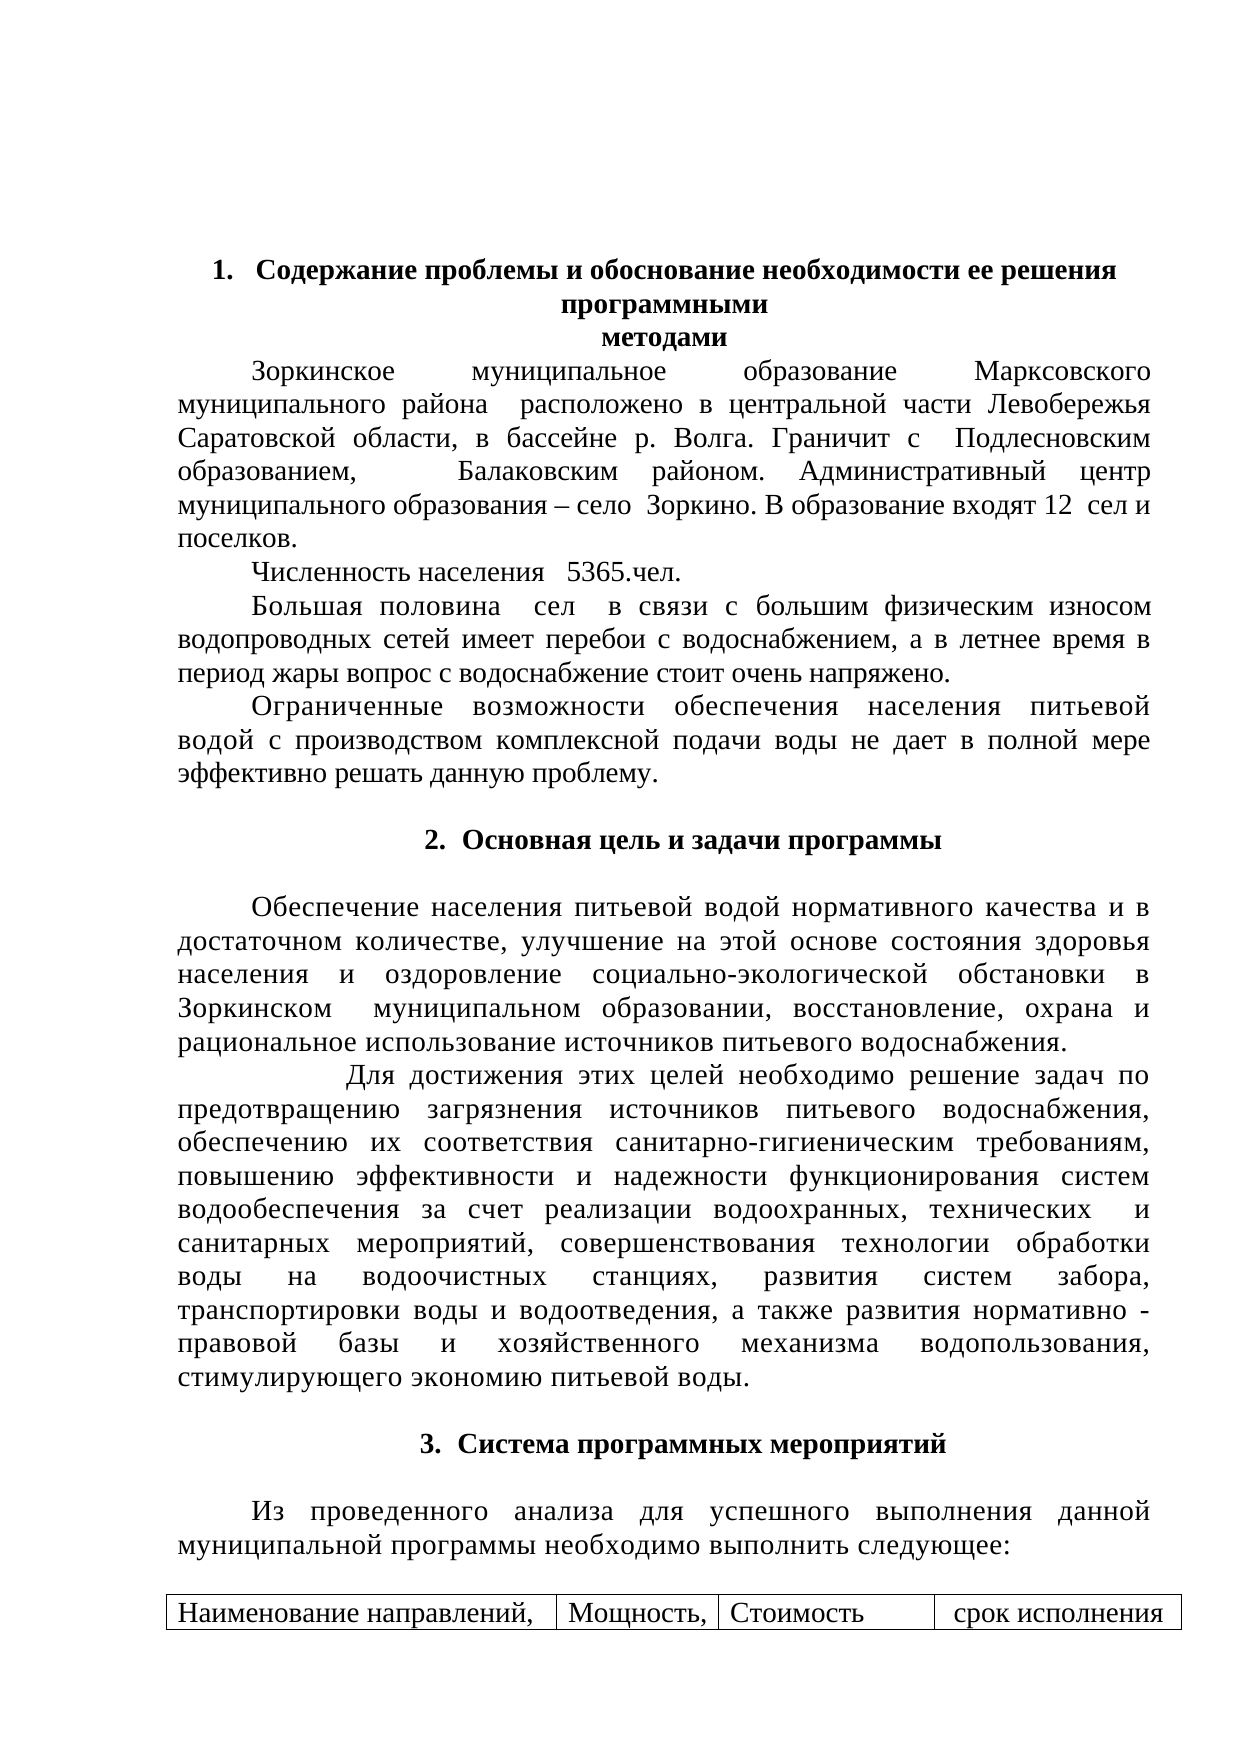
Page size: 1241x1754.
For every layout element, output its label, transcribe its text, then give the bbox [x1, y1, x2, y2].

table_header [167, 1595, 556, 1628]
table_header срок исполнения [935, 1595, 1181, 1628]
text Численность населения 5365.чел. [177, 554, 1152, 588]
text Обеспечение населения питьевой водой нормативного качества и в достаточном количестве, улучшение на этой основе состояния здоровья населения и оздоровление социально-экологической обстановки в Зоркинском муниципальном образовании, восстановление, охрана и рациональное использование источников питьевого водоснабжения. [177, 889, 1152, 1057]
text Из проведенного анализа для успешного выполнения данной муниципальной программы необходимо выполнить следующее: [177, 1493, 1152, 1560]
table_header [719, 1595, 934, 1628]
text 1. Содержание проблемы и обоснование необходимости ее решения программными [177, 252, 1152, 319]
text Зоркинское муниципальное образование Марксовского муниципального района расположено в центральной части Левобережья Саратовской области, в бассейне р. Волга. Граничит с Подлесновским образованием, Балаковским районом. Административный центр муниципального образования – село Зоркино. В образование входят 12 сел и поселков. [177, 353, 1152, 554]
text Большая половина сел в связи с большим физическим износом водопроводных сетей имеет перебои с водоснабжением, а в летнее время в период жары вопрос с водоснабжение стоит очень напряжено. [177, 588, 1152, 688]
text методами [177, 319, 1152, 353]
text Для достижения этих целей необходимо решение задач по предотвращению загрязнения источников питьевого водоснабжения, обеспечению их соответствия санитарно-гигиеническим требованиям, повышению эффективности и надежности функционирования систем водообеспечения за счет реализации водоохранных, технических и санитарных мероприятий, совершенствования технологии обработки воды на водоочистных станциях, развития систем забора, транспортировки воды и водоотведения, а также развития нормативно - правовой базы и хозяйственного механизма водопользования, стимулирующего экономию питьевой воды. [177, 1057, 1152, 1393]
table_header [557, 1595, 718, 1628]
text Ограниченные возможности обеспечения населения питьевой водой с производством комплексной подачи воды не дает в полной мере эффективно решать данную проблему. [177, 688, 1152, 789]
list Основная цель и задачи программы [215, 822, 1152, 856]
list Система программных мероприятий [215, 1426, 1152, 1460]
